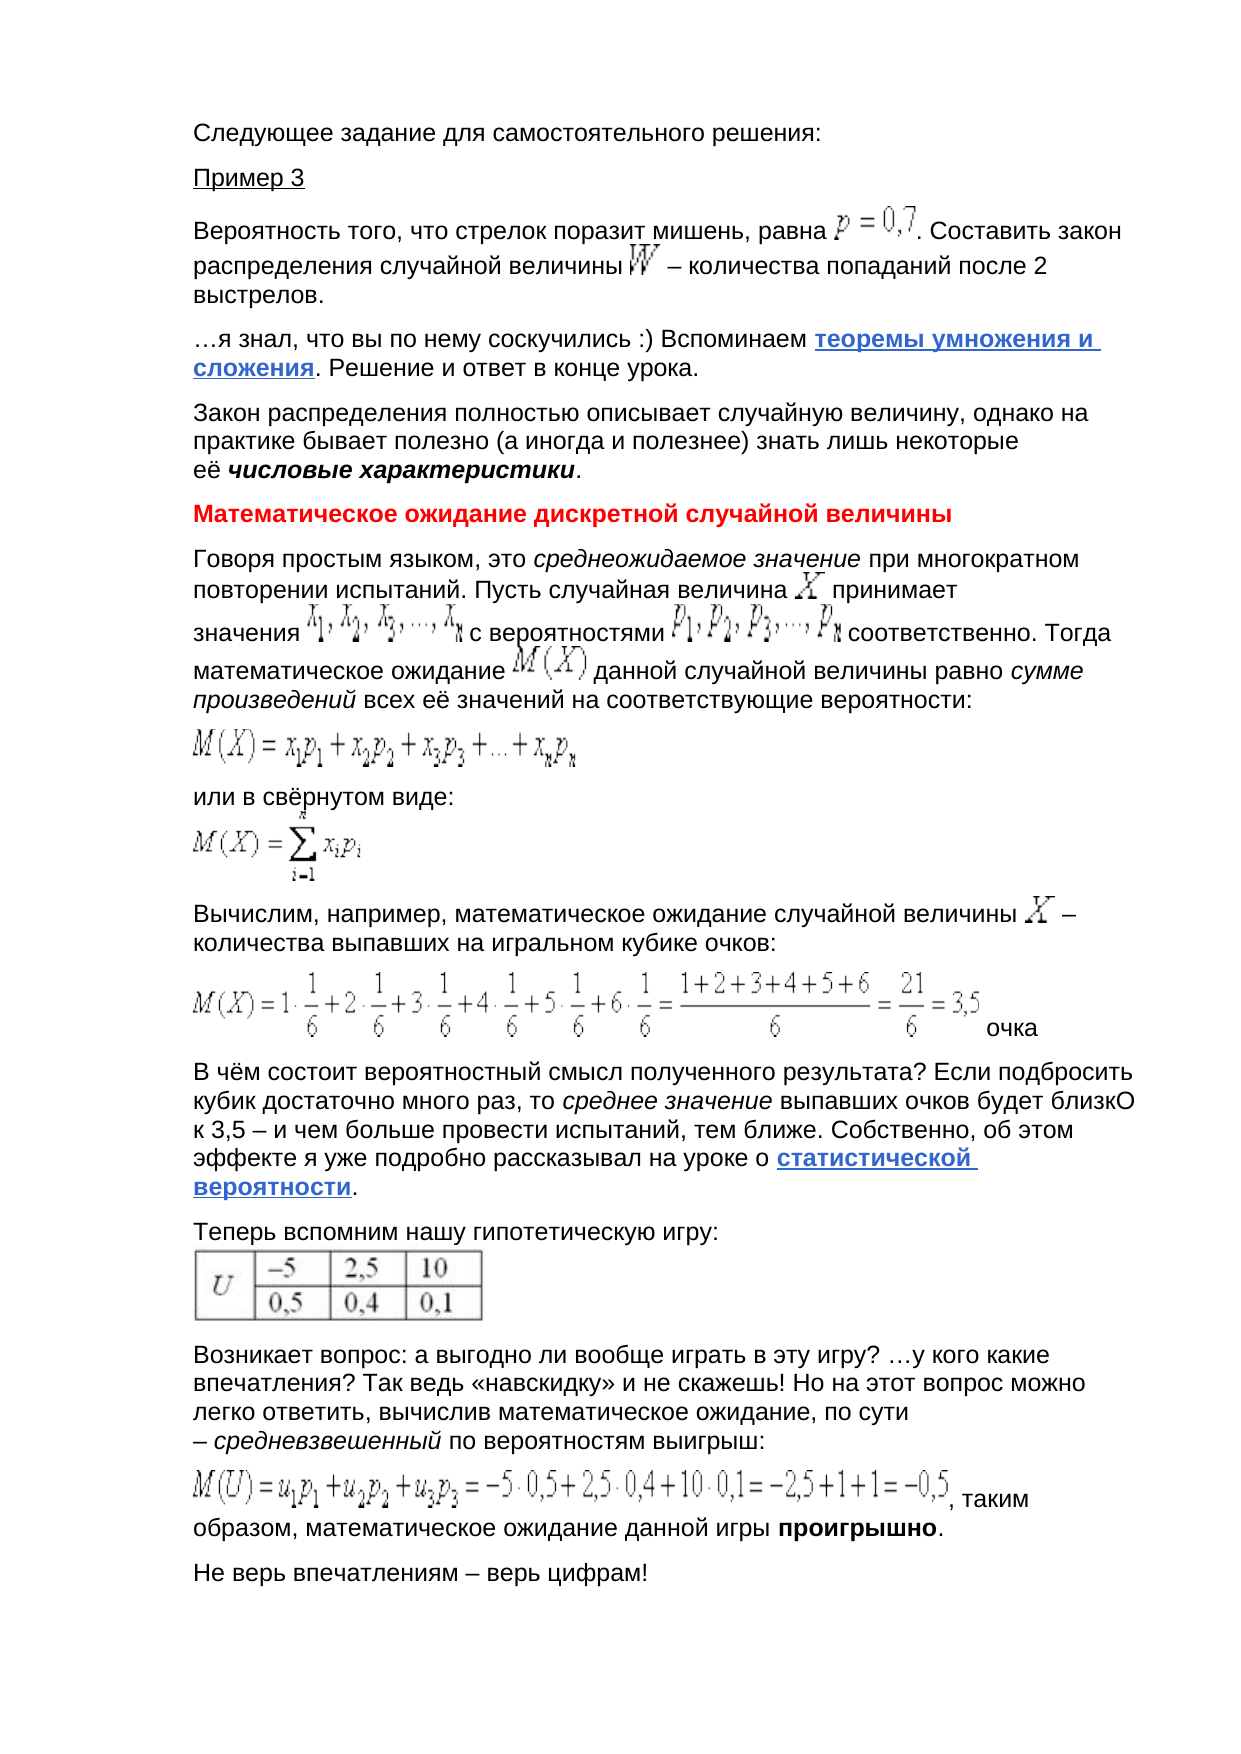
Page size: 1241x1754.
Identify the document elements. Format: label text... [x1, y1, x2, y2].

text Не верь впечатлениям – верь цифрам! [193, 1557, 1136, 1586]
text Говоря простым языком, это среднеожидаемое значение при многократном повторении испытаний. Пусть случайная величина принимает значения с вероятностями соответственно. Тогда математическое ожидание данной случайной величины равно сумме произведений всех её значений на соответствующие вероятности: [193, 544, 1136, 713]
text Возникает вопрос: а выгодно ли вообще играть в эту игру? …у кого какие впечатления? Так ведь «навскидку» и не скажешь! Но на этот вопрос можно легко ответить, вычислив математическое ожидание, по сути – средневзвешенный по вероятностям выигрыш: [193, 1340, 1136, 1455]
text Вероятность того, что стрелок поразит мишень, равна . Составить закон распределения случайной величины – количества попаданий после 2 выстрелов. [193, 207, 1136, 309]
picture [192, 1245, 486, 1324]
picture [1025, 896, 1055, 923]
text В чём состоит вероятностный смысл полученного результата? Если подбросить кубик достаточно много раз, то среднее значение выпавших очков будет близкО к 3,5 – и чем больше провести испытаний, тем ближе. Собственно, об этом эффекте я уже подробно рассказывал на уроке о статистической вероятности. [193, 1057, 1136, 1201]
text Следующее задание для самостоятельного решения: [193, 118, 1136, 147]
picture [672, 604, 841, 642]
picture [630, 244, 661, 275]
text Теперь вспомним нашу гипотетическую игру: [193, 1217, 1136, 1324]
picture [192, 811, 361, 881]
picture [794, 572, 825, 599]
text Математическое ожидание дискретной случайной величины [193, 499, 1136, 528]
picture [307, 604, 463, 642]
text или в свёрнутом виде: [193, 782, 1136, 881]
text …я знал, что вы по нему соскучились :) Вспоминаем теоремы умножения и сложения. Решение и ответ в конце урока. [193, 324, 1136, 382]
picture [192, 972, 979, 1037]
picture [512, 646, 587, 680]
picture [192, 1470, 948, 1508]
picture [192, 729, 576, 767]
text Пример 3 [193, 162, 1136, 191]
picture [834, 206, 916, 240]
text Закон распределения полностью описывает случайную величину, однако на практике бывает полезно (а иногда и полезнее) знать лишь некоторые её числовые характеристики. [193, 397, 1136, 484]
text Вычислим, например, математическое ожидание случайной величины – количества выпавших на игральном кубике очков: [193, 897, 1136, 957]
